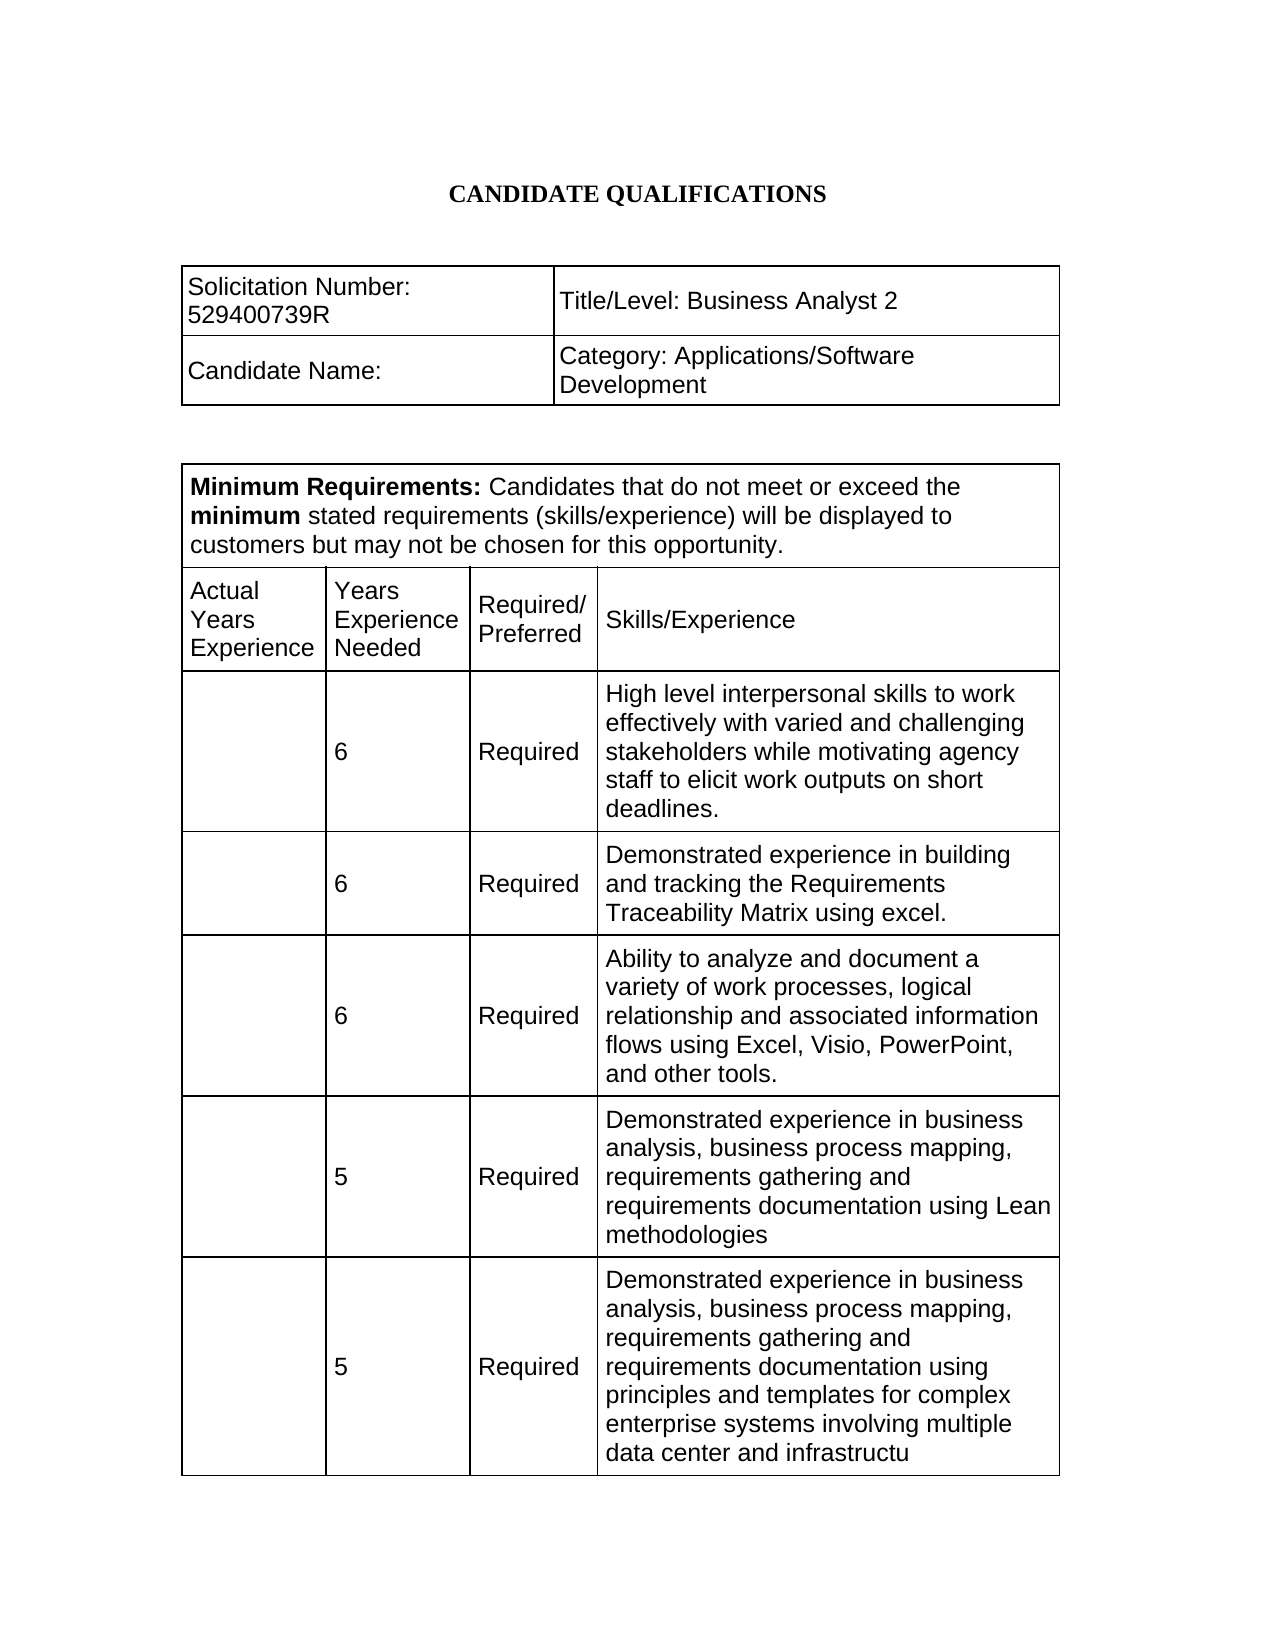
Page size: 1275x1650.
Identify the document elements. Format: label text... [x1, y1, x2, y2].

table_header Solicitation Number: 529400739R [183, 267, 553, 334]
table_header Title/Level: Business Analyst 2 [555, 267, 1059, 334]
table_cell [183, 936, 325, 1095]
table_cell Demonstrated experience in business analysis, business process mapping, requirements gathering and requirements documentation using principles and templates for complex enterprise systems involving multiple data center and infrastructu [598, 1258, 1059, 1474]
table_cell Demonstrated experience in business analysis, business process mapping, requirements gathering and requirements documentation using Lean methodologies [598, 1097, 1059, 1256]
table_cell Category: Applications/Software Development [555, 336, 1059, 404]
table_cell 5 [327, 1097, 469, 1256]
table_cell [183, 672, 325, 831]
table_cell [183, 832, 325, 934]
table_cell 6 [327, 936, 469, 1095]
table_cell 5 [327, 1258, 469, 1474]
text CANDIDATE QUALIFICATIONS [150, 179, 1125, 207]
table_cell 6 [327, 832, 469, 934]
table_cell High level interpersonal skills to work effectively with varied and challenging stakeholders while motivating agency staff to elicit work outputs on short deadlines. [598, 672, 1059, 831]
table_cell Demonstrated experience in building and tracking the Requirements Traceability Matrix using excel. [598, 832, 1059, 934]
table_header Minimum Requirements: Candidates that do not meet or exceed the minimum stated requirements (skills/experience) will be displayed to customers but may not be chosen for this opportunity. [183, 465, 1059, 566]
table_cell Skills/Experience [598, 568, 1059, 670]
table_cell Years Experience Needed [327, 568, 469, 670]
table_cell Candidate Name: [183, 336, 553, 404]
table_cell Required [471, 1097, 597, 1256]
table_cell Required [471, 1258, 597, 1474]
table_cell Required [471, 936, 597, 1095]
table_cell Required [471, 672, 597, 831]
table_cell Actual Years Experience [183, 568, 325, 670]
table_cell [183, 1097, 325, 1256]
table_cell 6 [327, 672, 469, 831]
table_cell Ability to analyze and document a variety of work processes, logical relationship and associated information flows using Excel, Visio, PowerPoint, and other tools. [598, 936, 1059, 1095]
table_cell Required/ Preferred [471, 568, 597, 670]
table_cell Required [471, 832, 597, 934]
table_cell [183, 1258, 325, 1474]
